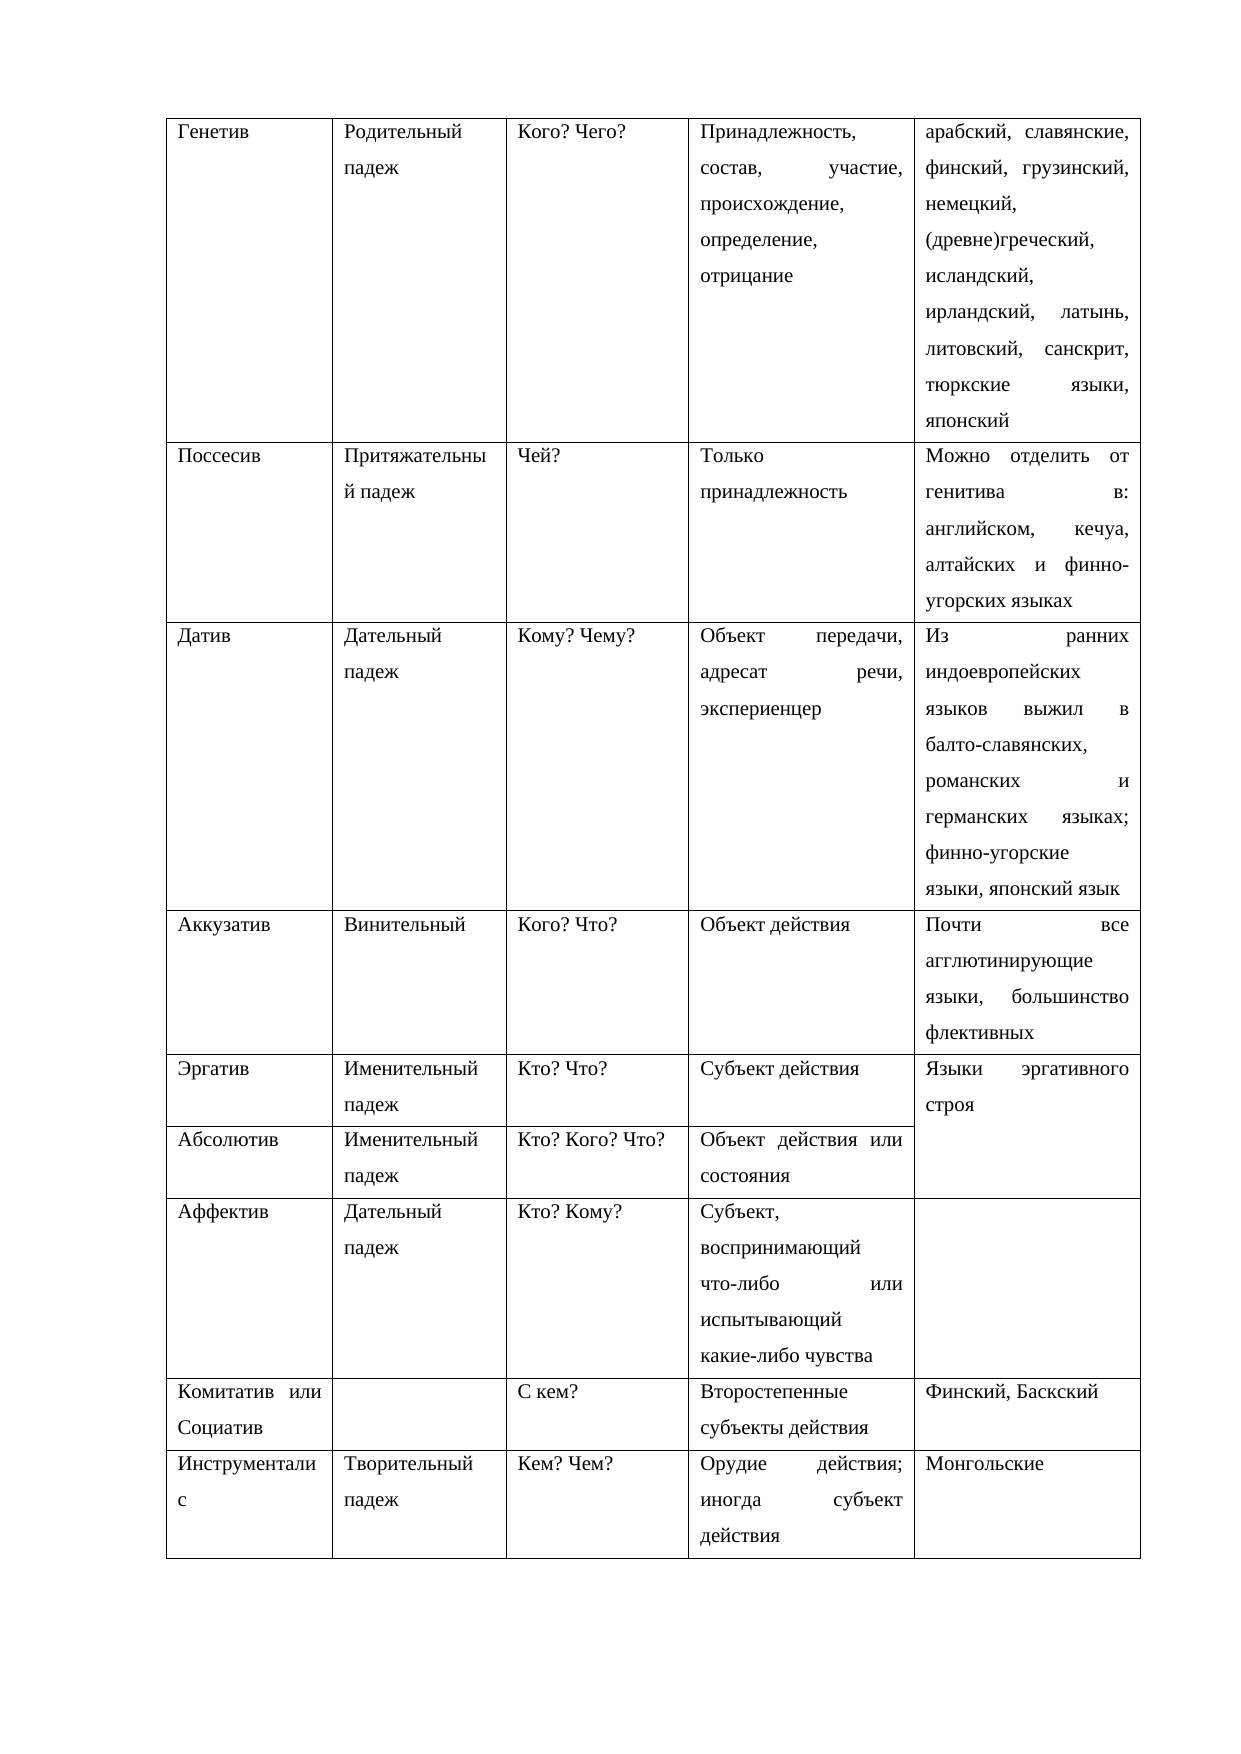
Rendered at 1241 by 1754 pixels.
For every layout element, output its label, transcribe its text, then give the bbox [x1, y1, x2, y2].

table_cell Аккузатив [167, 911, 332, 1054]
table_cell Творительный падеж [333, 1451, 506, 1558]
table_cell Инструменталис [167, 1451, 332, 1558]
table_cell Кого? Что? [507, 911, 688, 1054]
table_cell Притяжательный падеж [333, 443, 506, 622]
table_cell Именительный падеж [333, 1127, 506, 1198]
table_cell Комитатив или Социатив [167, 1379, 332, 1450]
table_cell Кого? Чего? [507, 119, 688, 442]
table_cell Именительный падеж [333, 1055, 506, 1126]
table_cell Эргатив [167, 1055, 332, 1126]
table_cell Объект действия [689, 911, 914, 1054]
table_cell Абсолютив [167, 1127, 332, 1198]
table_cell Дательный падеж [333, 623, 506, 910]
table_cell Объект действия или состояния [689, 1127, 914, 1198]
table_cell Кто? Что? [507, 1055, 688, 1126]
table_cell Финский, Баскский [915, 1379, 1140, 1450]
table_cell Языки эргативного строя [915, 1055, 1140, 1198]
table_cell Чей? [507, 443, 688, 622]
table_cell Датив [167, 623, 332, 910]
table_cell Родительный падеж [333, 119, 506, 442]
table_cell Субъект действия [689, 1055, 914, 1126]
table_cell Дательный падеж [333, 1199, 506, 1378]
table_cell Кому? Чему? [507, 623, 688, 910]
table_cell Кто? Кому? [507, 1199, 688, 1378]
table_cell Поссесив [167, 443, 332, 622]
table_cell Кем? Чем? [507, 1451, 688, 1558]
table_cell [915, 1199, 1140, 1378]
table_cell С кем? [507, 1379, 688, 1450]
table_cell Генетив [167, 119, 332, 442]
table_cell [333, 1379, 506, 1450]
table_cell арабский, славянские, финский, грузинский, немецкий, (древне)греческий, исландский, ирландский, латынь, литовский, санскрит, тюркские языки, японский [915, 119, 1140, 442]
table_cell Второстепенные субъекты действия [689, 1379, 914, 1450]
table_cell Винительный [333, 911, 506, 1054]
table_cell Субъект, воспринимающий что-либо или испытывающий какие-либо чувства [689, 1199, 914, 1378]
table_cell Почти все агглютинирующие языки, большинство флективных [915, 911, 1140, 1054]
table_cell Орудие действия; иногда субъект действия [689, 1451, 914, 1558]
table_cell Кто? Кого? Что? [507, 1127, 688, 1198]
table_cell Из ранних индоевропейских языков выжил в балто-славянских, романских и германских языках; финно-угорские языки, японский язык [915, 623, 1140, 910]
table_cell Принадлежность, состав, участие, происхождение, определение, отрицание [689, 119, 914, 442]
table_cell Монгольские [915, 1451, 1140, 1558]
table_cell Аффектив [167, 1199, 332, 1378]
table_cell Можно отделить от генитива в: английском, кечуа, алтайских и финно-угорских языках [915, 443, 1140, 622]
table_cell Только принадлежность [689, 443, 914, 622]
table_cell Объект передачи, адресат речи, экспериенцер [689, 623, 914, 910]
